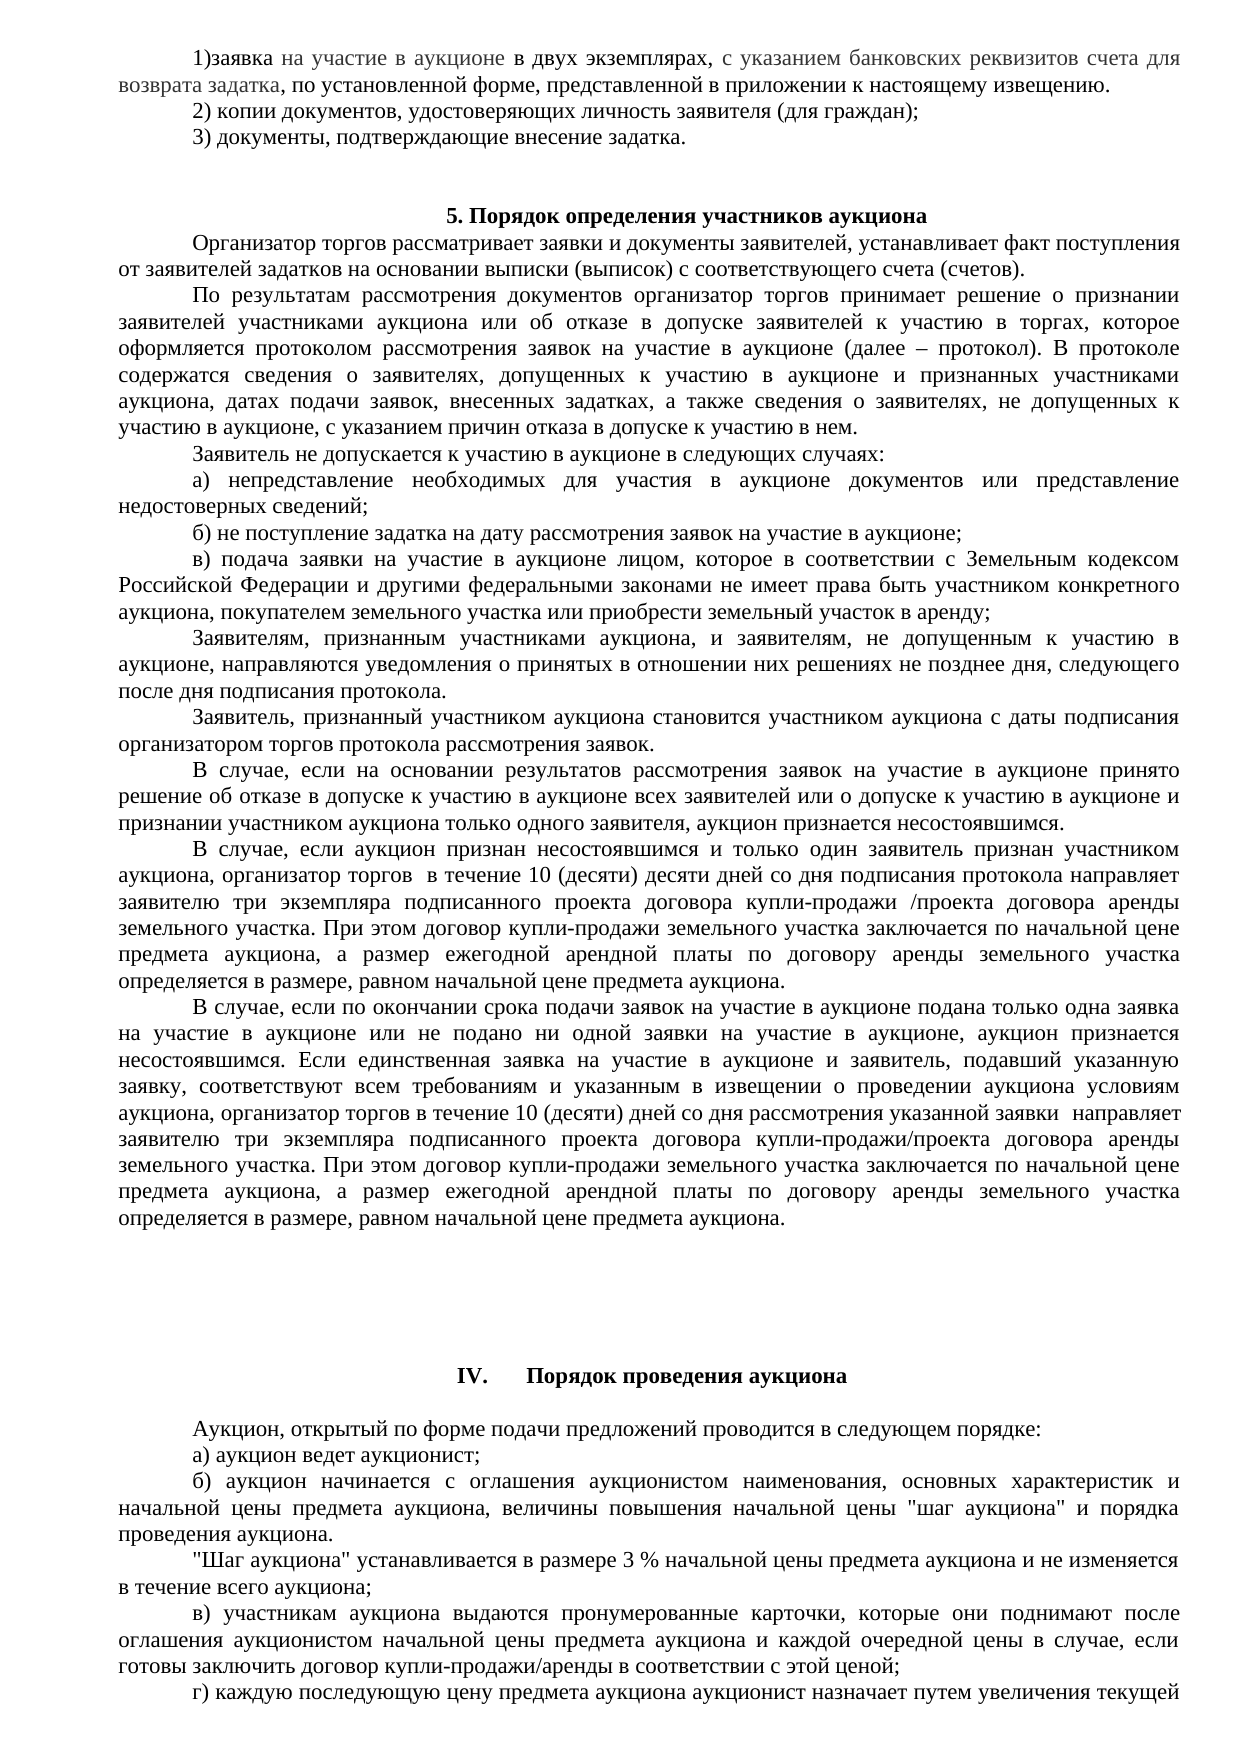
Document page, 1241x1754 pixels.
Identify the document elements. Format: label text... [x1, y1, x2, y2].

text в) участникам аукциона выдаются пронумерованные карточки, которые они поднимают после оглашения аукционистом начальной цены предмета аукциона и каждой очередной цены в случае, если готовы заключить договор купли-продажи/аренды в соответствии с этой ценой; [118, 1599, 1181, 1678]
text 5. Порядок определения участников аукциона [118, 202, 1181, 229]
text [118, 1678, 1181, 1705]
text Аукцион, открытый по форме подачи предложений проводится в следующем порядке: [118, 1415, 1181, 1441]
text 3) документы, подтверждающие внесение задатка. [118, 123, 1181, 150]
text 1)заявка на участие в аукционе в двух экземплярах, с указанием банковских реквизитов счета для возврата задатка, по установленной форме, представленной в приложении к настоящему извещению. [118, 44, 1181, 97]
text Заявитель не допускается к участию в аукционе в следующих случаях: [118, 440, 1181, 466]
text 2) копии документов, удостоверяющих личность заявителя (для граждан); [118, 97, 1181, 123]
text В случае, если аукцион признан несостоявшимся и только один заявитель признан участником аукциона, организатор торгов в течение 10 (десяти) десяти дней со дня подписания протокола направляет заявителю три экземпляра подписанного проекта договора купли-продажи /проекта договора аренды земельного участка. При этом договор купли-продажи земельного участка заключается по начальной цене предмета аукциона, а размер ежегодной арендной платы по договору аренды земельного участка определяется в размере, равном начальной цене предмета аукциона. [118, 835, 1181, 993]
text а) непредставление необходимых для участия в аукционе документов или представление недостоверных сведений; [118, 466, 1181, 519]
text б) аукцион начинается с оглашения аукционистом наименования, основных характеристик и начальной цены предмета аукциона, величины повышения начальной цены "шаг аукциона" и порядка проведения аукциона. [118, 1467, 1181, 1547]
text Заявителям, признанным участниками аукциона, и заявителям, не допущенным к участию в аукционе, направляются уведомления о принятых в отношении них решениях не позднее дня, следующего после дня подписания протокола. [118, 624, 1181, 703]
list Порядок проведения аукциона [118, 1362, 1181, 1388]
text б) не поступление задатка на дату рассмотрения заявок на участие в аукционе; [118, 519, 1181, 545]
text В случае, если по окончании срока подачи заявок на участие в аукционе подана только одна заявка на участие в аукционе или не подано ни одной заявки на участие в аукционе, аукцион признается несостоявшимся. Если единственная заявка на участие в аукционе и заявитель, подавший указанную заявку, соответствуют всем требованиям и указанным в извещении о проведении аукциона условиям аукциона, организатор торгов в течение 10 (десяти) дней со дня рассмотрения указанной заявки направляет заявителю три экземпляра подписанного проекта договора купли-продажи/проекта договора аренды земельного участка. При этом договор купли-продажи земельного участка заключается по начальной цене предмета аукциона, а размер ежегодной арендной платы по договору аренды земельного участка определяется в размере, равном начальной цене предмета аукциона. [118, 993, 1181, 1230]
text Заявитель, признанный участником аукциона становится участником аукциона с даты подписания организатором торгов протокола рассмотрения заявок. [118, 703, 1181, 756]
text в) подача заявки на участие в аукционе лицом, которое в соответствии с Земельным кодексом Российской Федерации и другими федеральными законами не имеет права быть участником конкретного аукциона, покупателем земельного участка или приобрести земельный участок в аренду; [118, 545, 1181, 624]
text "Шаг аукциона" устанавливается в размере 3 % начальной цены предмета аукциона и не изменяется в течение всего аукциона; [118, 1547, 1181, 1599]
text По результатам рассмотрения документов организатор торгов принимает решение о признании заявителей участниками аукциона или об отказе в допуске заявителей к участию в торгах, которое оформляется протоколом рассмотрения заявок на участие в аукционе (далее – протокол). В протоколе содержатся сведения о заявителях, допущенных к участию в аукционе и признанных участниками аукциона, датах подачи заявок, внесенных задатках, а также сведения о заявителях, не допущенных к участию в аукционе, с указанием причин отказа в допуске к участию в нем. [118, 282, 1181, 440]
text В случае, если на основании результатов рассмотрения заявок на участие в аукционе принято решение об отказе в допуске к участию в аукционе всех заявителей или о допуске к участию в аукционе и признании участником аукциона только одного заявителя, аукцион признается несостоявшимся. [118, 756, 1181, 835]
text Организатор торгов рассматривает заявки и документы заявителей, устанавливает факт поступления от заявителей задатков на основании выписки (выписок) с соответствующего счета (счетов). [118, 229, 1181, 282]
text а) аукцион ведет аукционист; [118, 1441, 1181, 1467]
